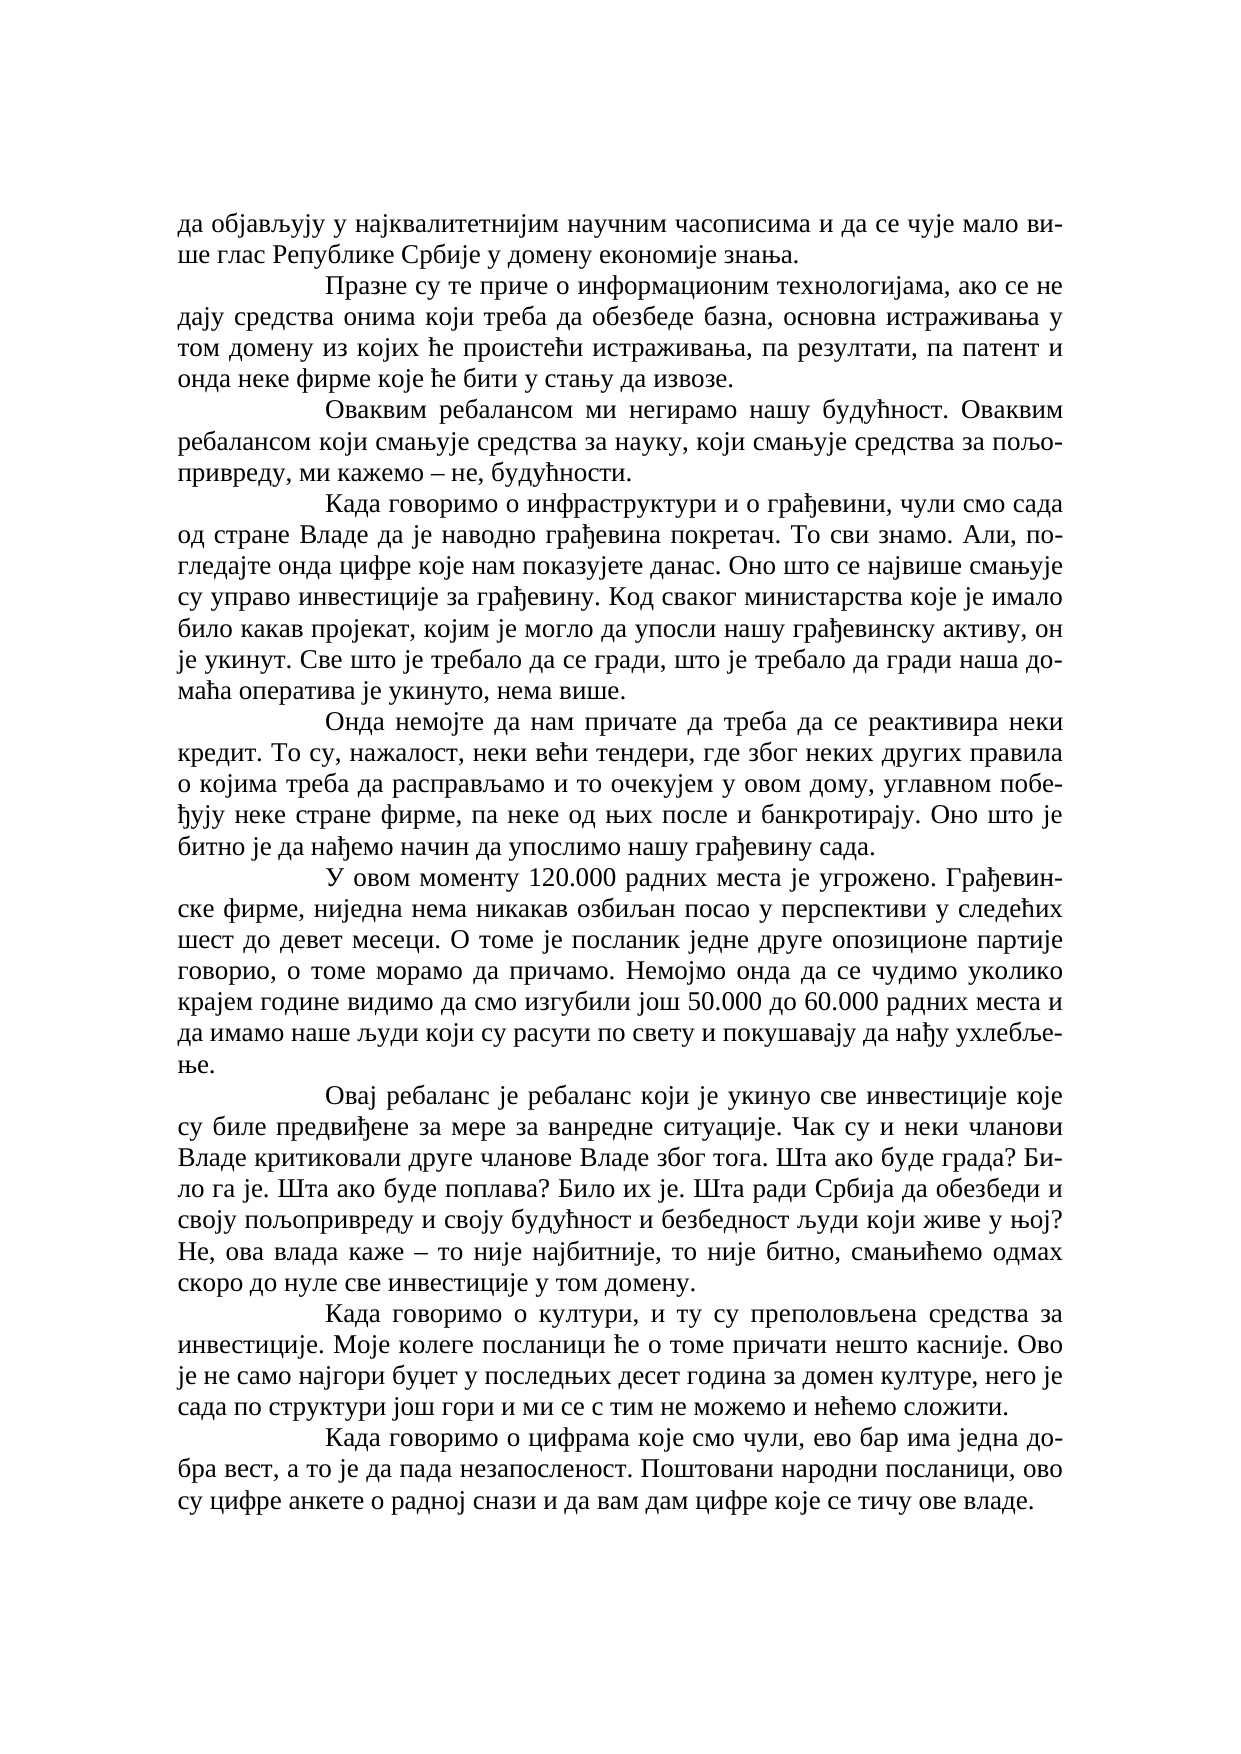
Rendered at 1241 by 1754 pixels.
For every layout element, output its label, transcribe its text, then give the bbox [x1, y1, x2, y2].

text Када говоримо о цифрама које смо чули, ево бар има једна добра вест, а то је да пада незапосленост. Поштовани народни посланици, ово су цифре анкете о радној снази и да вам дам цифре које се тичу ове владе. [177, 1421, 1063, 1515]
text Празне су те приче о информационим технологијама, ако се не дају средства онима који треба да обезбеде базна, основна истраживања у том домену из којих ће проистећи истраживања, па резултати, па патент и онда неке фирме које ће бити у стању да извозе. [177, 269, 1063, 394]
text Онда немојте да нам причате да треба да се реактивира неки кредит. То су, нажалост, неки већи тендери, где због неких других правила о којима треба да расправљамо и то очекујем у овом дому, углавном побеђују неке стране фирме, па неке од њих после и банкротирају. Оно што је битно је да нађемо начин да упослимо нашу грађевину сада. [177, 705, 1063, 861]
text У овом моменту 120.000 радних места је угрожено. Грађевинске фирме, ниједна нема никакав озбиљан посао у перспективи у следећих шест до девет месеци. О томе је посланик једне друге опозиционе партије говорио, о томе морамо да причамо. Немојмо онда да се чудимо уколико крајем године видимо да смо изгубили још 50.000 до 60.000 радних места и да имамо наше људи који су расути по свету и покушавају да нађу ухлебљење. [177, 861, 1063, 1079]
text Када говоримо о инфраструктури и о грађевини, чули смо сада од стране Владе да је наводно грађевина покретач. То сви знамо. Али, погледајте онда цифре које нам показујете данас. Оно што се највише смањује су управо инвестиције за грађевину. Код сваког министарства које је имало било какав пројекат, којим је могло да упосли нашу грађевинску активу, он је укинут. Све што је требало да се гради, што је требало да гради наша домаћа оператива је укинуто, нема више. [177, 487, 1063, 705]
text Овај ребаланс је ребаланс који је укинуо све инвестиције које су биле предвиђене за мере за ванредне ситуације. Чак су и неки чланови Владе критиковали друге чланове Владе због тога. Шта ако буде града? Било га је. Шта ако буде поплава? Било их је. Шта ради Србија да обезбеди и своју пољопривреду и своју будућност и безбедност људи који живе у њој? Не, ова влада каже – то није најбитније, то није битно, смањићемо одмах скоро до нуле све инвестиције у том домену. [177, 1079, 1063, 1297]
text Оваквим ребалансом ми негирамо нашу будућност. Оваквим ребалансом који смањује средства за науку, који смањује средства за пољопривреду, ми кажемо – не, будућности. [177, 394, 1063, 487]
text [177, 207, 1063, 269]
text Када говоримо о култури, и ту су преполовљена средства за инвестиције. Моје колеге посланици ће о томе причати нешто касније. Ово је не само најгори буџет у последњих десет година за домен културе, него је сада по структури још гори и ми се с тим не можемо и нећемо сложити. [177, 1297, 1063, 1421]
